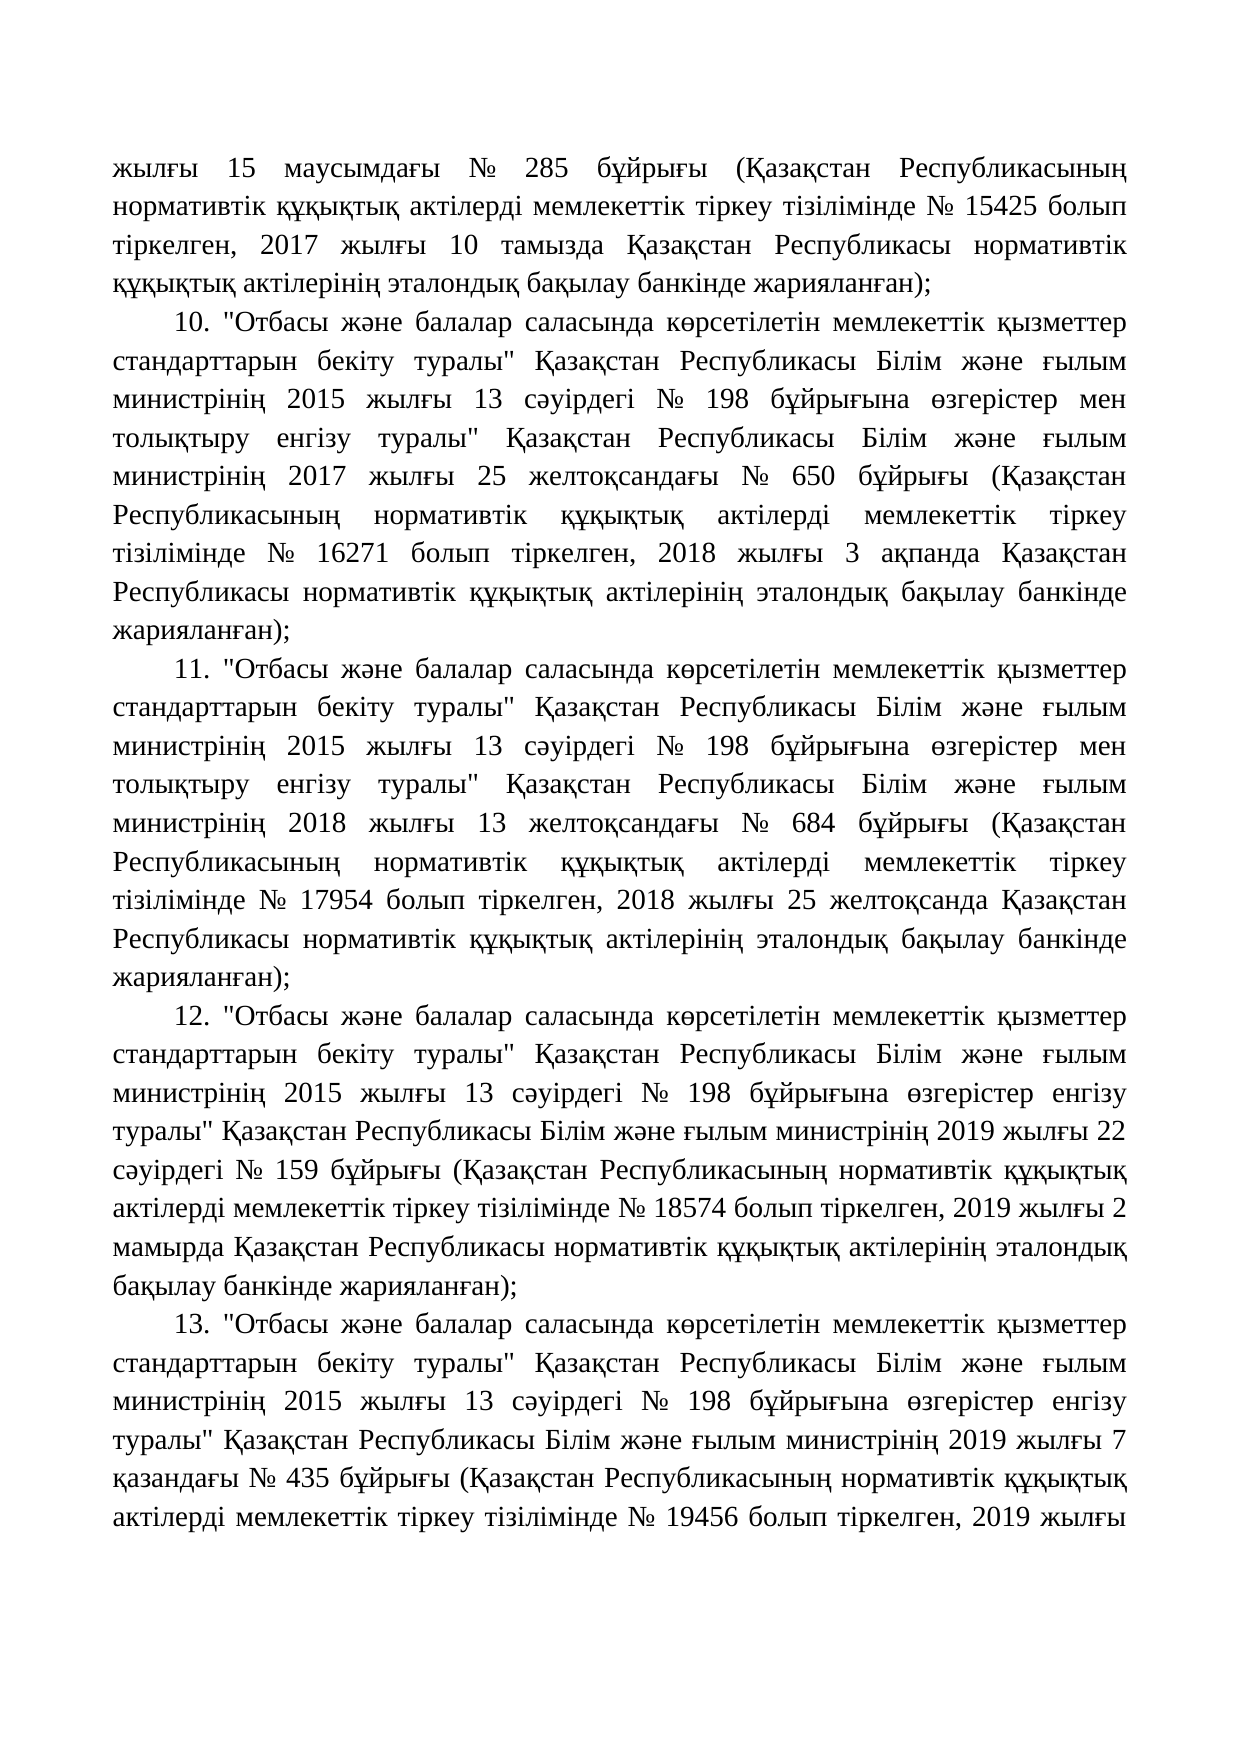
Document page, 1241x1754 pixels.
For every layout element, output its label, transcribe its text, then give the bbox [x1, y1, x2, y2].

text 11. "Отбасы және балалар саласында көрсетілетін мемлекеттік қызметтер стандарттарын бекіту туралы" Қазақстан Республикасы Білім және ғылым министрінің 2015 жылғы 13 сәуірдегі № 198 бұйрығына өзгерістер мен толықтыру енгізу туралы" Қазақстан Республикасы Білім және ғылым министрінің 2018 жылғы 13 желтоқсандағы № 684 бұйрығы (Қазақстан Республикасының нормативтік құқықтық актілерді мемлекеттік тіркеу тізілімінде № 17954 болып тіркелген, 2018 жылғы 25 желтоқсанда Қазақстан Республикасы нормативтік құқықтық актілерінің эталондық бақылау банкінде жарияланған); [112, 651, 1128, 993]
text 10. "Отбасы және балалар саласында көрсетілетін мемлекеттік қызметтер стандарттарын бекіту туралы" Қазақстан Республикасы Білім және ғылым министрінің 2015 жылғы 13 сәуірдегі № 198 бұйрығына өзгерістер мен толықтыру енгізу туралы" Қазақстан Республикасы Білім және ғылым министрінің 2017 жылғы 25 желтоқсандағы № 650 бұйрығы (Қазақстан Республикасының нормативтік құқықтық актілерді мемлекеттік тіркеу тізілімінде № 16271 болып тіркелген, 2018 жылғы 3 ақпанда Қазақстан Республикасы нормативтік құқықтық актілерінің эталондық бақылау банкінде жарияланған); [112, 304, 1128, 646]
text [112, 1306, 1128, 1532]
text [112, 150, 1128, 299]
text 12. "Отбасы және балалар саласында көрсетілетін мемлекеттік қызметтер стандарттарын бекіту туралы" Қазақстан Республикасы Білім және ғылым министрінің 2015 жылғы 13 сәуірдегі № 198 бұйрығына өзгерістер енгізу туралы" Қазақстан Республикасы Білім және ғылым министрінің 2019 жылғы 22 сәуірдегі № 159 бұйрығы (Қазақстан Республикасының нормативтік құқықтық актілерді мемлекеттік тіркеу тізілімінде № 18574 болып тіркелген, 2019 жылғы 2 мамырда Қазақстан Республикасы нормативтік құқықтық актілерінің эталондық бақылау банкінде жарияланған); [112, 998, 1128, 1301]
